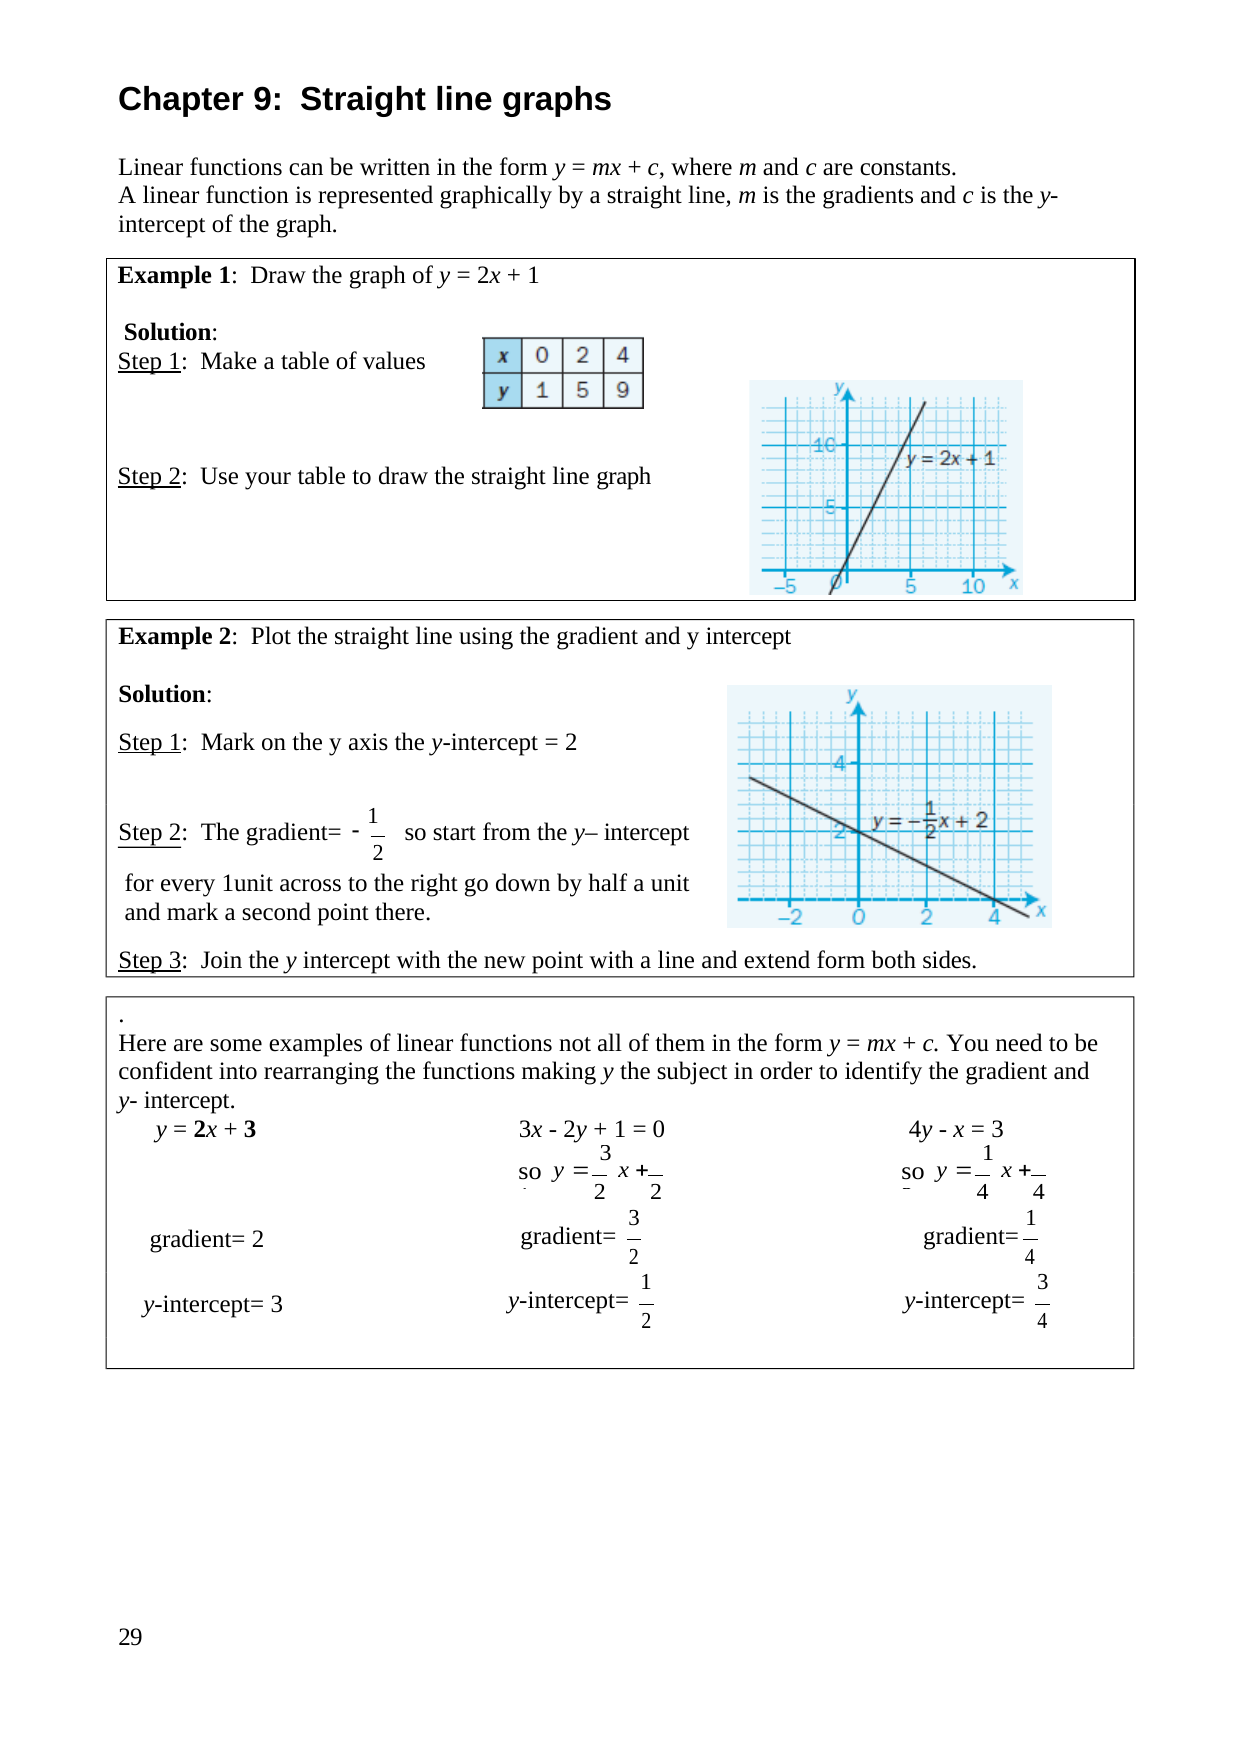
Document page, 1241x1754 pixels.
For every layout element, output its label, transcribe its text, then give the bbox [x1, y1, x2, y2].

picture [727, 685, 1052, 928]
picture [749, 380, 1023, 595]
text intercept of the graph. [118, 209, 1146, 238]
text A linear function is represented graphically by a straight line, m is the gradients and c is the y- [118, 181, 1146, 209]
subtitle Chapter 9: Straight line graphs [118, 79, 1146, 117]
picture [482, 336, 644, 409]
text Linear functions can be written in the form y = mx + c, where m and c are constants. [118, 152, 1146, 181]
